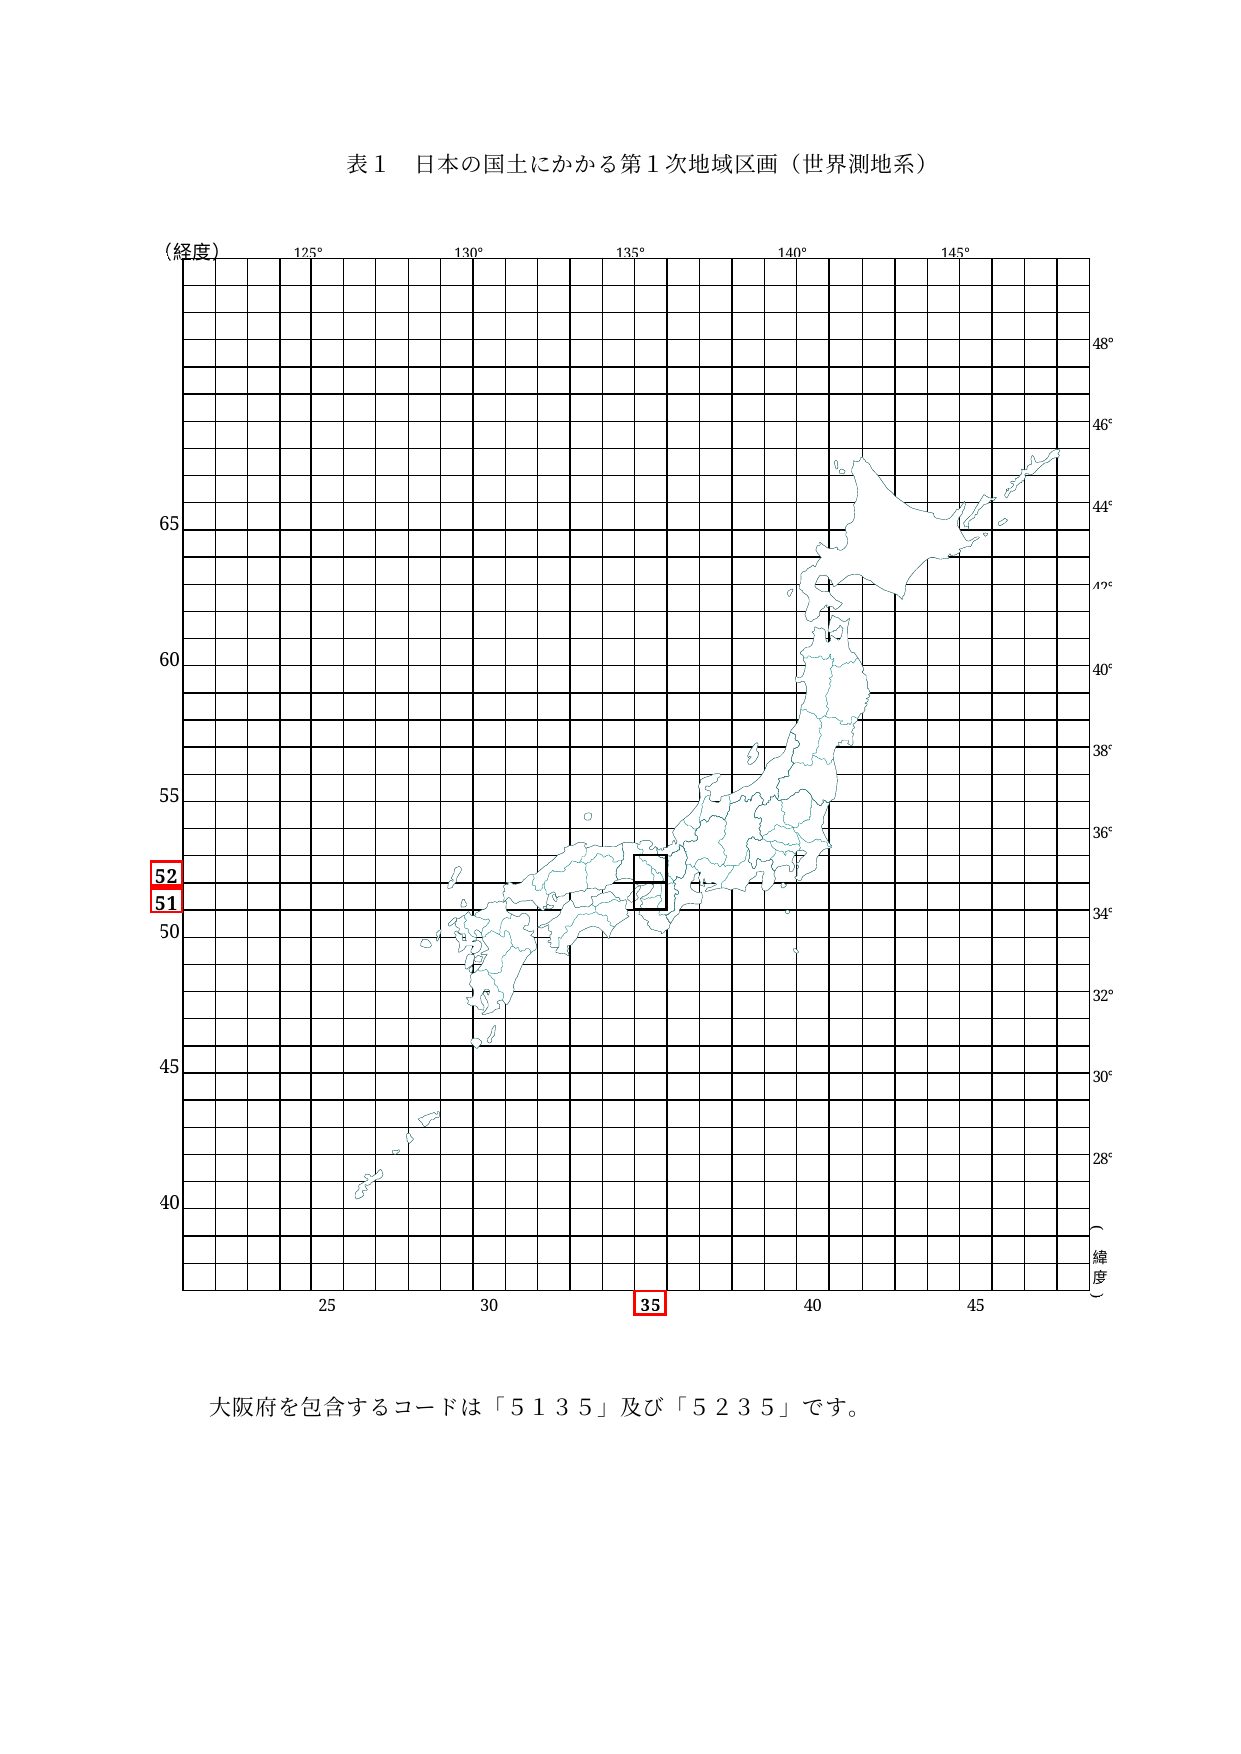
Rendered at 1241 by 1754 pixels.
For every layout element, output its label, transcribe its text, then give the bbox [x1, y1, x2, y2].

text 大阪府を包含するコードは「５１３５」及び「５２３５」です。 [164, 1380, 1076, 1432]
text 表１ 日本の国土にかかる第１次地域区画（世界測地系） [191, 137, 1076, 189]
